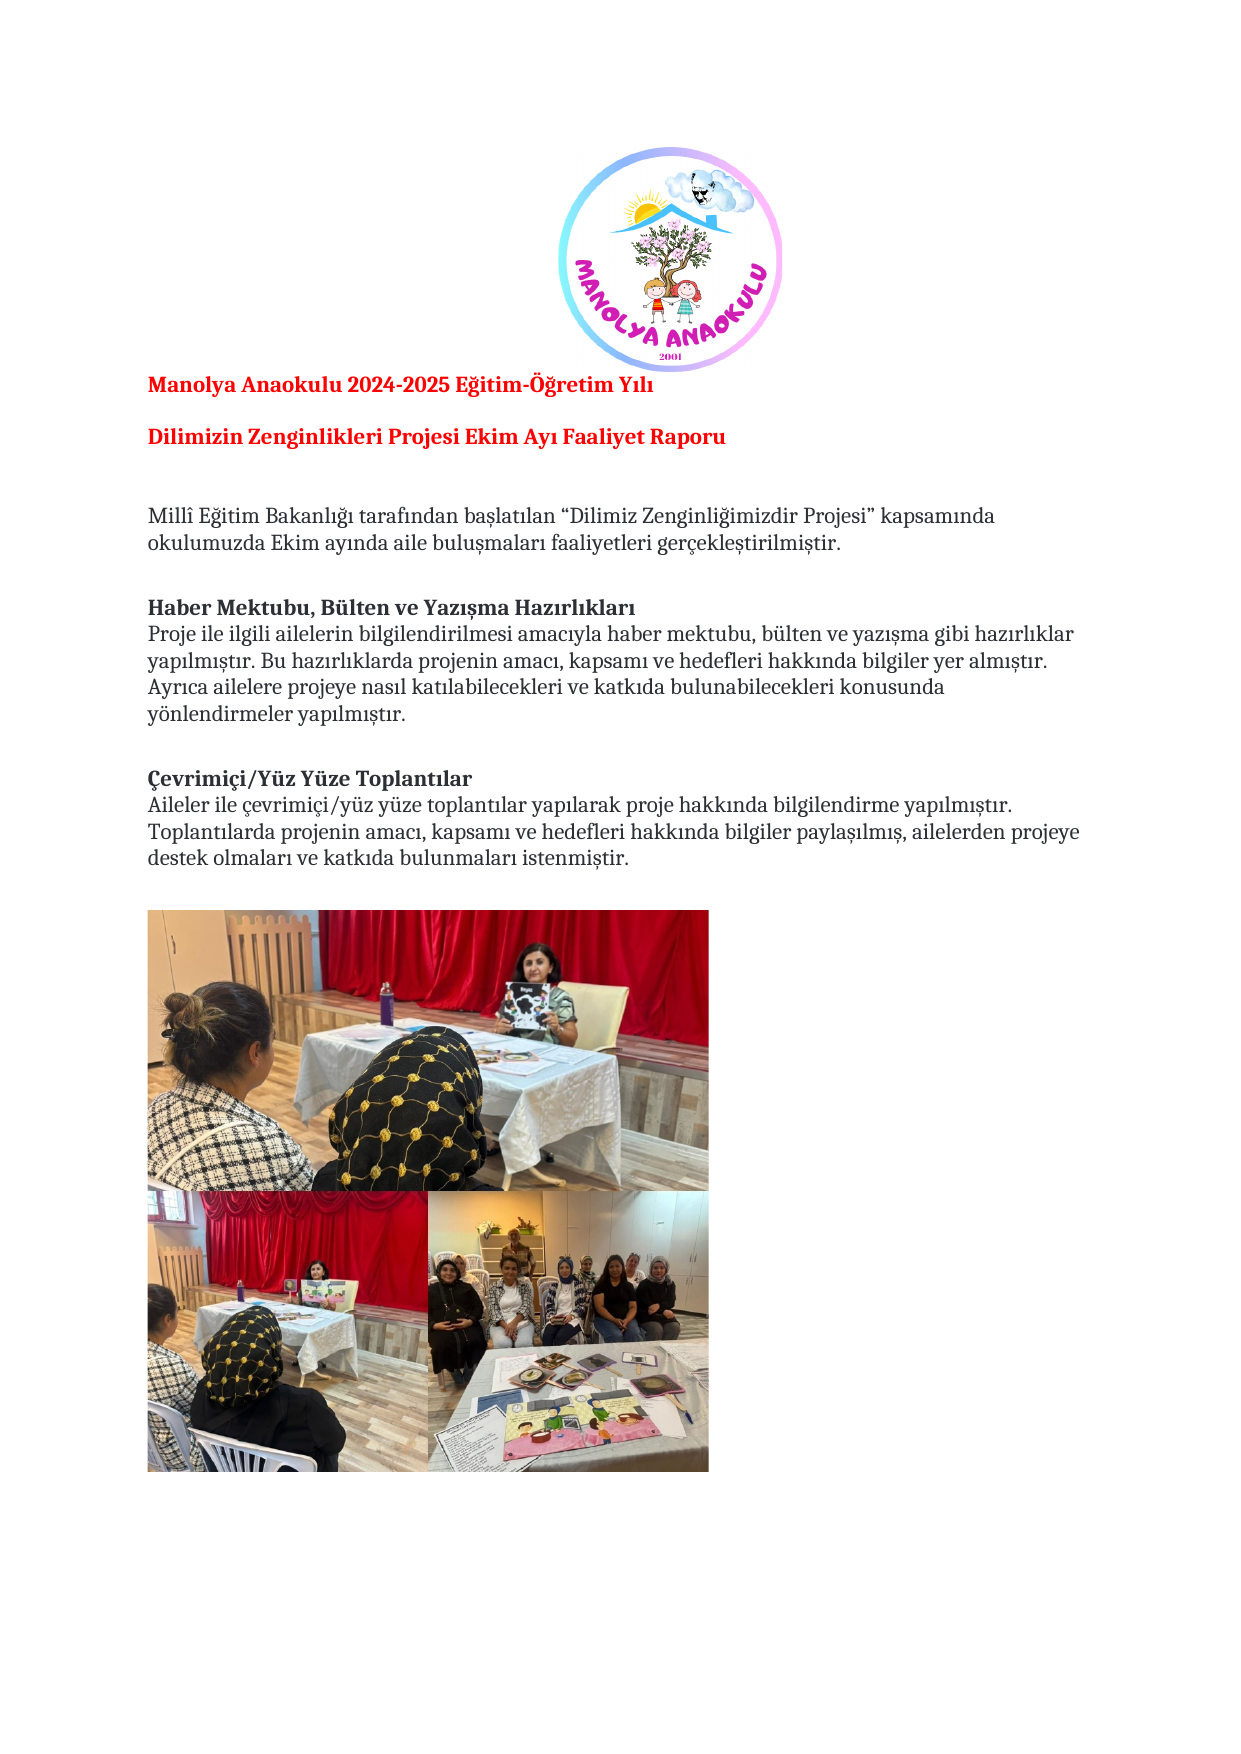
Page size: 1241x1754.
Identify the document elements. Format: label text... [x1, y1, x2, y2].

text Manolya Anaokulu 2024-2025 Eğitim-Öğretim Yılı [148, 371, 1093, 398]
text Aileler ile çevrimiçi/yüz yüze toplantılar yapılarak proje hakkında bilgilendirme yapılmıştır. Toplantılarda projenin amacı, kapsamı ve hedefleri hakkında bilgiler paylaşılmış, ailelerden projeye destek olmaları ve katkıda bulunmaları istenmiştir. [148, 792, 1093, 871]
picture [558, 147, 783, 372]
picture [147, 910, 709, 1472]
text Haber Mektubu, Bülten ve Yazışma Hazırlıkları [148, 595, 1093, 621]
text Millî Eğitim Bakanlığı tarafından başlatılan “Dilimiz Zenginliğimizdir Projesi” kapsamında okulumuzda Ekim ayında aile buluşmaları faaliyetleri gerçekleştirilmiştir. [148, 503, 1093, 556]
text Dilimizin Zenginlikleri Projesi Ekim Ayı Faaliyet Raporu [148, 424, 1093, 450]
text Çevrimiçi/Yüz Yüze Toplantılar [148, 766, 1093, 792]
text Proje ile ilgili ailelerin bilgilendirilmesi amacıyla haber mektubu, bülten ve yazışma gibi hazırlıklar yapılmıştır. Bu hazırlıklarda projenin amacı, kapsamı ve hedefleri hakkında bilgiler yer almıştır. Ayrıca ailelere projeye nasıl katılabilecekleri ve katkıda bulunabilecekleri konusunda yönlendirmeler yapılmıştır. [148, 621, 1093, 727]
